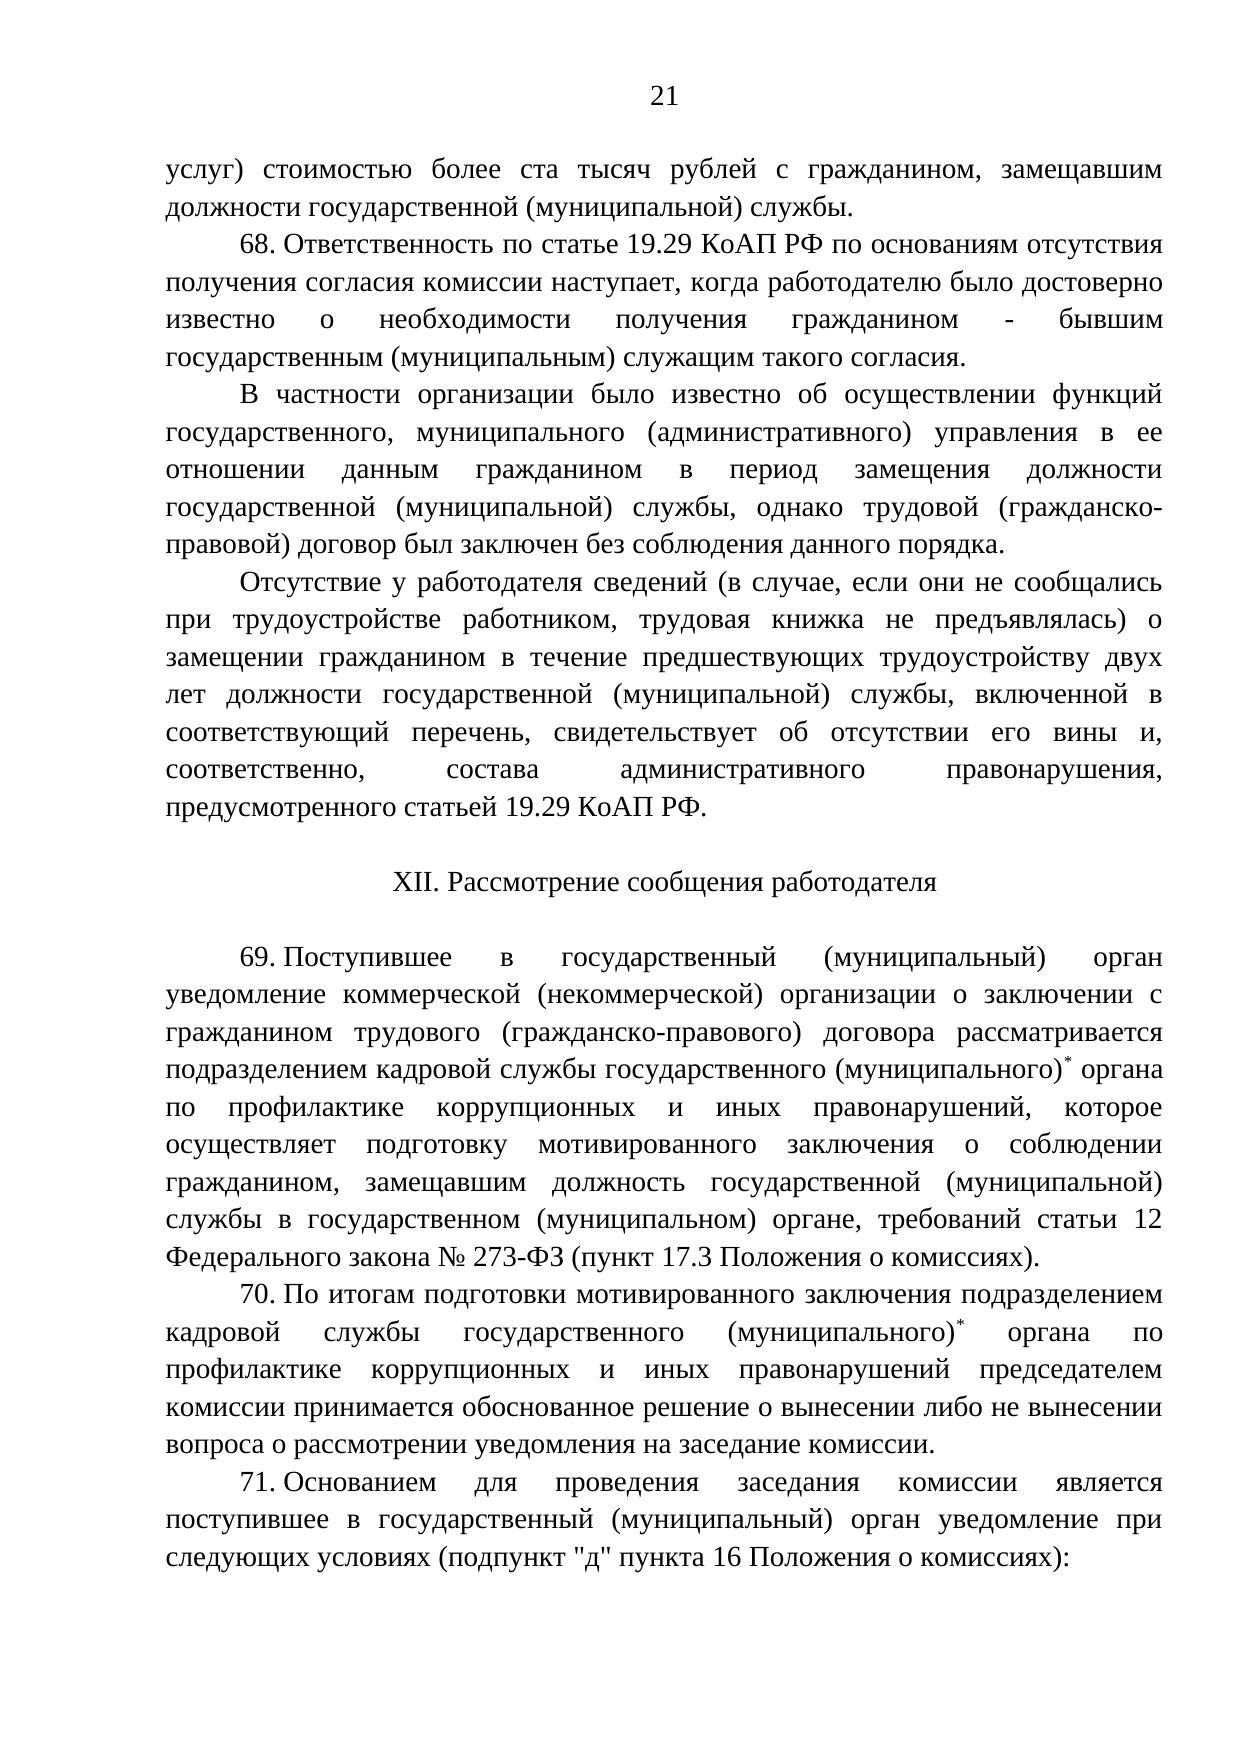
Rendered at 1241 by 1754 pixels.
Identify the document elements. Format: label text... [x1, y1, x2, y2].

text 70. По итогам подготовки мотивированного заключения подразделением кадровой службы государственного (муниципального)* органа по профилактике коррупционных и иных правонарушений председателем комиссии принимается обоснованное решение о вынесении либо не вынесении вопроса о рассмотрении уведомления на заседание комиссии. [165, 1273, 1163, 1460]
text В частности организации было известно об осуществлении функций государственного, муниципального (административного) управления в ее отношении данным гражданином в период замещения должности государственной (муниципальной) службы, однако трудовой (гражданско-правовой) договор был заключен без соблюдения данного порядка. [165, 373, 1163, 560]
text 69. Поступившее в государственный (муниципальный) орган уведомление коммерческой (некоммерческой) организации о заключении с гражданином трудового (гражданско-правового) договора рассматривается подразделением кадровой службы государственного (муниципального)* органа по профилактике коррупционных и иных правонарушений, которое осуществляет подготовку мотивированного заключения о соблюдении гражданином, замещавшим должность государственной (муниципальной) службы в государственном (муниципальном) органе, требований статьи 12 Федерального закона № 273-ФЗ (пункт 17.3 Положения о комиссиях). [165, 935, 1163, 1273]
text 68. Ответственность по статье 19.29 КоАП РФ по основаниям отсутствия получения согласия комиссии наступает, когда работодателю было достоверно известно о необходимости получения гражданином - бывшим государственным (муниципальным) служащим такого согласия. [165, 223, 1163, 373]
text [165, 148, 1163, 223]
text XII. Рассмотрение сообщения работодателя [165, 860, 1163, 898]
text Отсутствие у работодателя сведений (в случае, если они не сообщались при трудоустройстве работником, трудовая книжка не предъявлялась) о замещении гражданином в течение предшествующих трудоустройству двух лет должности государственной (муниципальной) службы, включенной в соответствующий перечень, свидетельствует об отсутствии его вины и, соответственно, состава административного правонарушения, предусмотренного статьей 19.29 КоАП РФ. [165, 560, 1163, 823]
text 71. Основанием для проведения заседания комиссии является поступившее в государственный (муниципальный) орган уведомление при следующих условиях (подпункт "д" пункта 16 Положения о комиссиях): [165, 1460, 1163, 1573]
